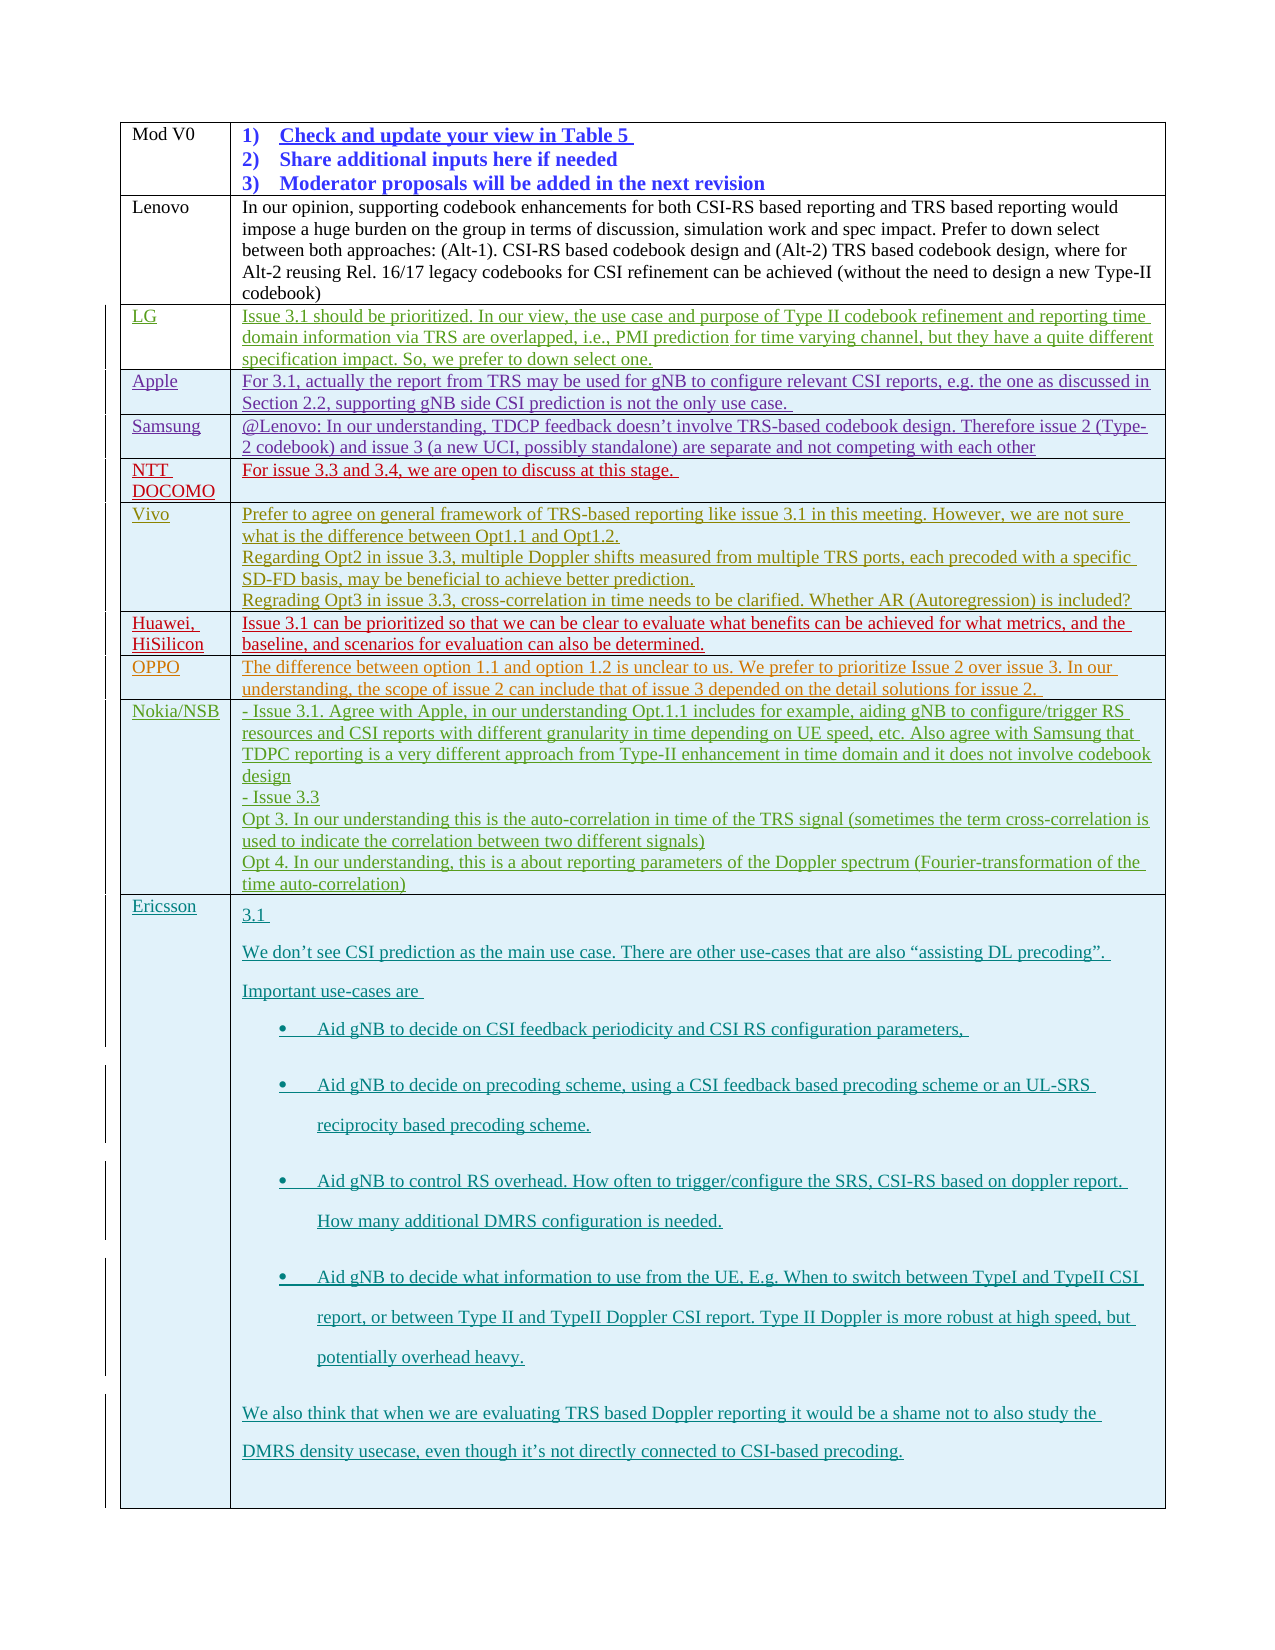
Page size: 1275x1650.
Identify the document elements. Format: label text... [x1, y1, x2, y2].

table_cell [121, 305, 230, 369]
table_cell In our opinion, supporting codebook enhancements for both CSI-RS based reporting and TRS based reporting would impose a huge burden on the group in terms of discussion, simulation work and spec impact. Prefer to down select between both approaches: (Alt-1). CSI-RS based codebook design and (Alt-2) TRS based codebook design, where for Alt-2 reusing Rel. 16/17 legacy codebooks for CSI refinement can be achieved (without the need to design a new Type-II codebook) [231, 196, 1165, 304]
table_cell Check and update your view in Table 5 Share additional inputs here if needed Moderator proposals will be added in the next revision [231, 123, 1165, 195]
table_cell Lenovo [121, 196, 230, 304]
table_cell Mod V0 [121, 123, 230, 195]
table_cell [231, 305, 1165, 369]
